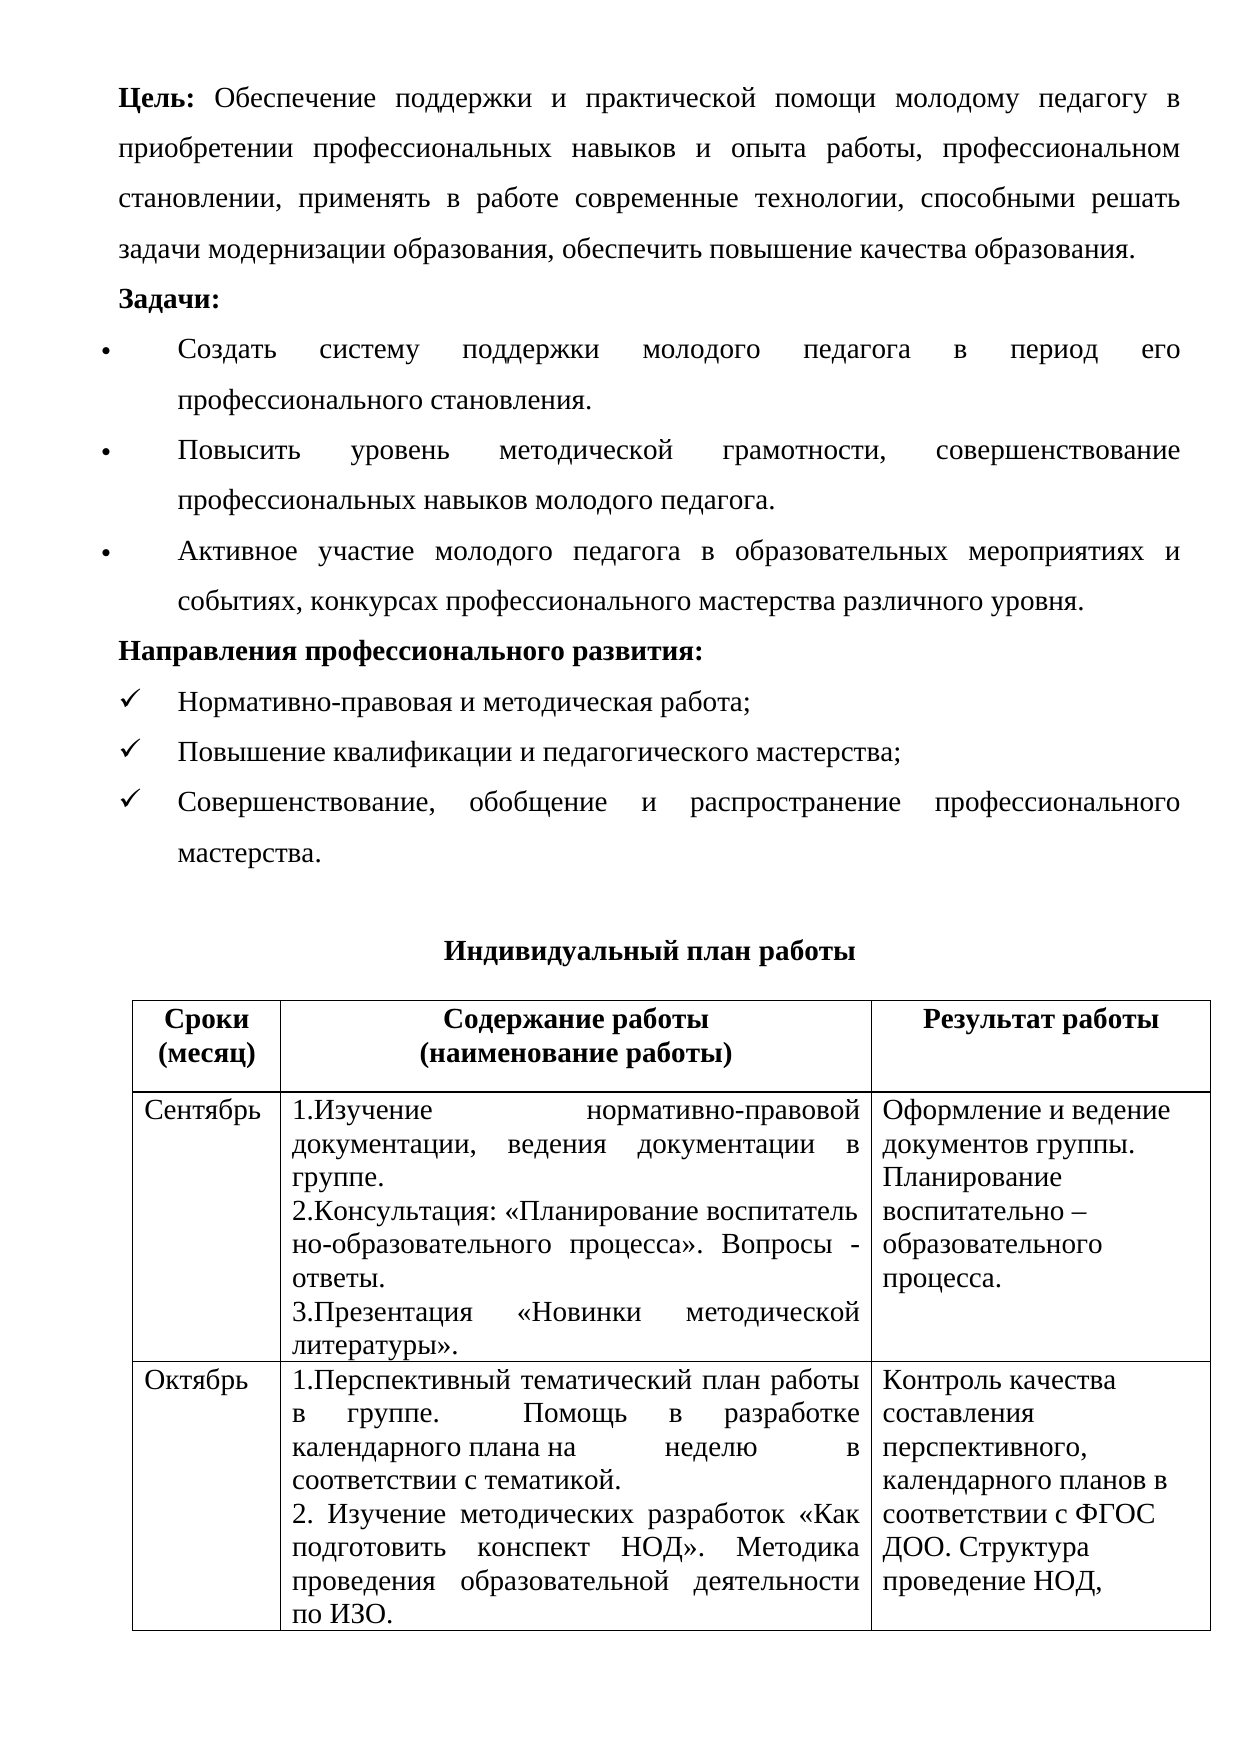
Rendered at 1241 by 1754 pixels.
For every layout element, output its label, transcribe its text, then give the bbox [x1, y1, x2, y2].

text Цель: Обеспечение поддержки и практической помощи молодому педагогу в приобретении профессиональных навыков и опыта работы, профессиональном становлении, применять в работе современные технологии, способными решать задачи модернизации образования, обеспечить повышение качества образования. [118, 80, 1181, 264]
text Направления профессионального развития: [118, 633, 1181, 667]
table_cell 1.Изучение нормативно-правовой документации, ведения документации в группе. 2.Консультация: «Планирование воспитательно-образовательного процесса». Вопросы - ответы. 3.Презентация «Новинки методической литературы». [281, 1093, 871, 1361]
table_header Сроки (месяц) [133, 1001, 280, 1091]
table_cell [281, 1362, 871, 1630]
list Активное участие молодого педагога в образовательных мероприятиях и событиях, конкурсах профессионального мастерства различного уровня. [102, 533, 1181, 617]
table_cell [872, 1362, 1210, 1630]
list Повышение квалификации и педагогического мастерства; [118, 734, 1181, 768]
list Повысить уровень методической грамотности, совершенствование профессиональных навыков молодого педагога. [102, 432, 1181, 516]
table_cell Оформление и ведение документов группы. Планирование воспитательно – образовательного процесса. [872, 1093, 1210, 1361]
list Нормативно-правовая и методическая работа; [118, 684, 1181, 717]
text Задачи: [118, 281, 1181, 315]
table_header Содержание работы (наименование работы) [281, 1001, 871, 1091]
table_cell Сентябрь [133, 1093, 280, 1361]
list Создать систему поддержки молодого педагога в период его профессионального становления. [102, 331, 1181, 415]
table_header Результат работы [872, 1001, 1210, 1091]
text Индивидуальный план работы [118, 933, 1181, 967]
list Совершенствование, обобщение и распространение профессионального мастерства. [118, 784, 1181, 868]
table_cell Октябрь [133, 1362, 280, 1630]
